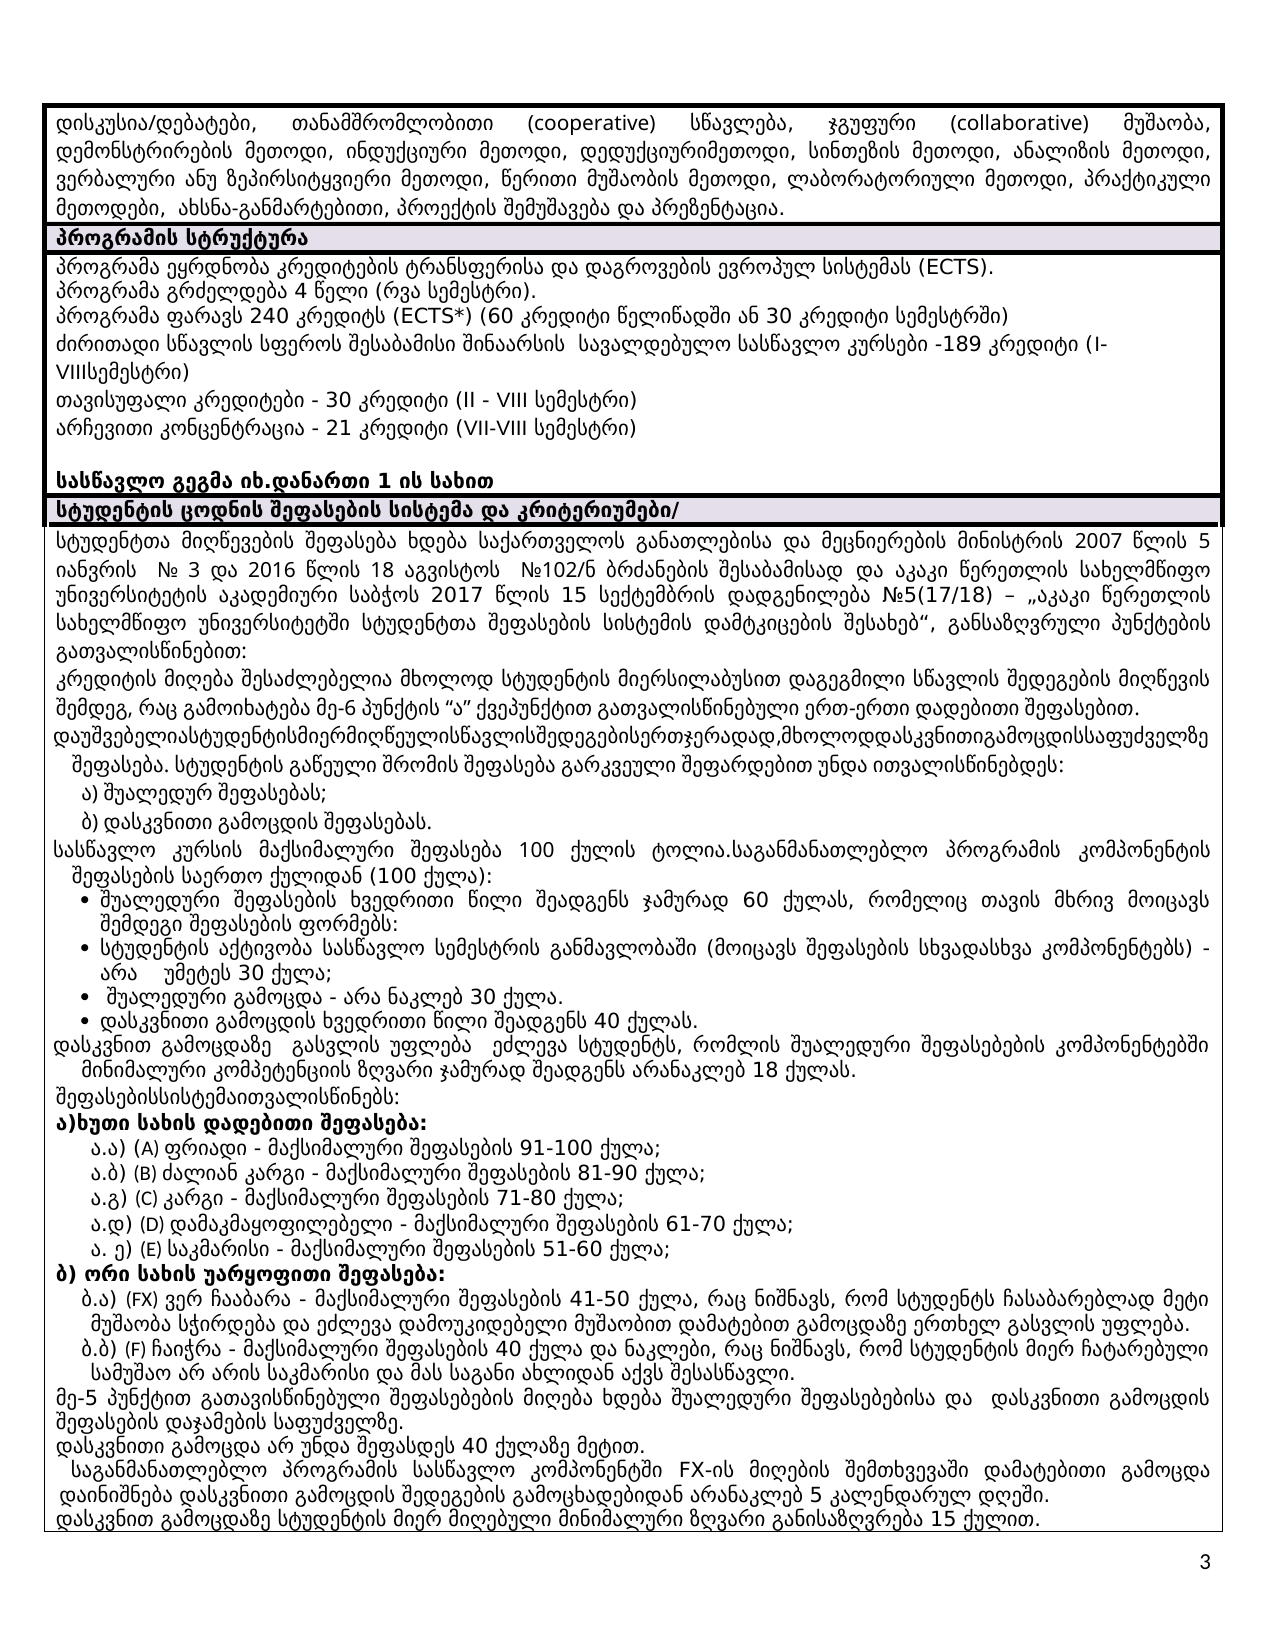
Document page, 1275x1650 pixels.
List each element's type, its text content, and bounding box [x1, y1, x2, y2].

table_cell პროგრამის სტრუქტურა [47, 226, 1220, 250]
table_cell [45, 522, 1222, 1531]
table_cell სტუდენტის ცოდნის შეფასების სისტემა და კრიტერიუმები/ [47, 498, 1220, 522]
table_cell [47, 108, 1220, 221]
table_cell პროგრამა ეყრდნობა კრედიტების ტრანსფერისა და დაგროვების ევროპულ სისტემას (ECTS). პროგრამა გრძელდება 4 წელი (რვა სემესტრი). პროგრამა ფარავს 240 კრედიტს (ECTS*) (60 კრედიტი წელიწადში ან 30 კრედიტი სემესტრში) ძირითადი სწავლის სფეროს შესაბამისი შინაარსის სავალდებულო სასწავლო კურსები -189 კრედიტი (I- VIIIსემესტრი) თავისუფალი კრედიტები - 30 კრედიტი (II - VIIΙ სემესტრი) არჩევითი კონცენტრაცია - 21 კრედიტი (VII-VIII სემესტრი) სასწავლო გეგმა იხ.დანართი 1 ის სახით [47, 255, 1220, 493]
